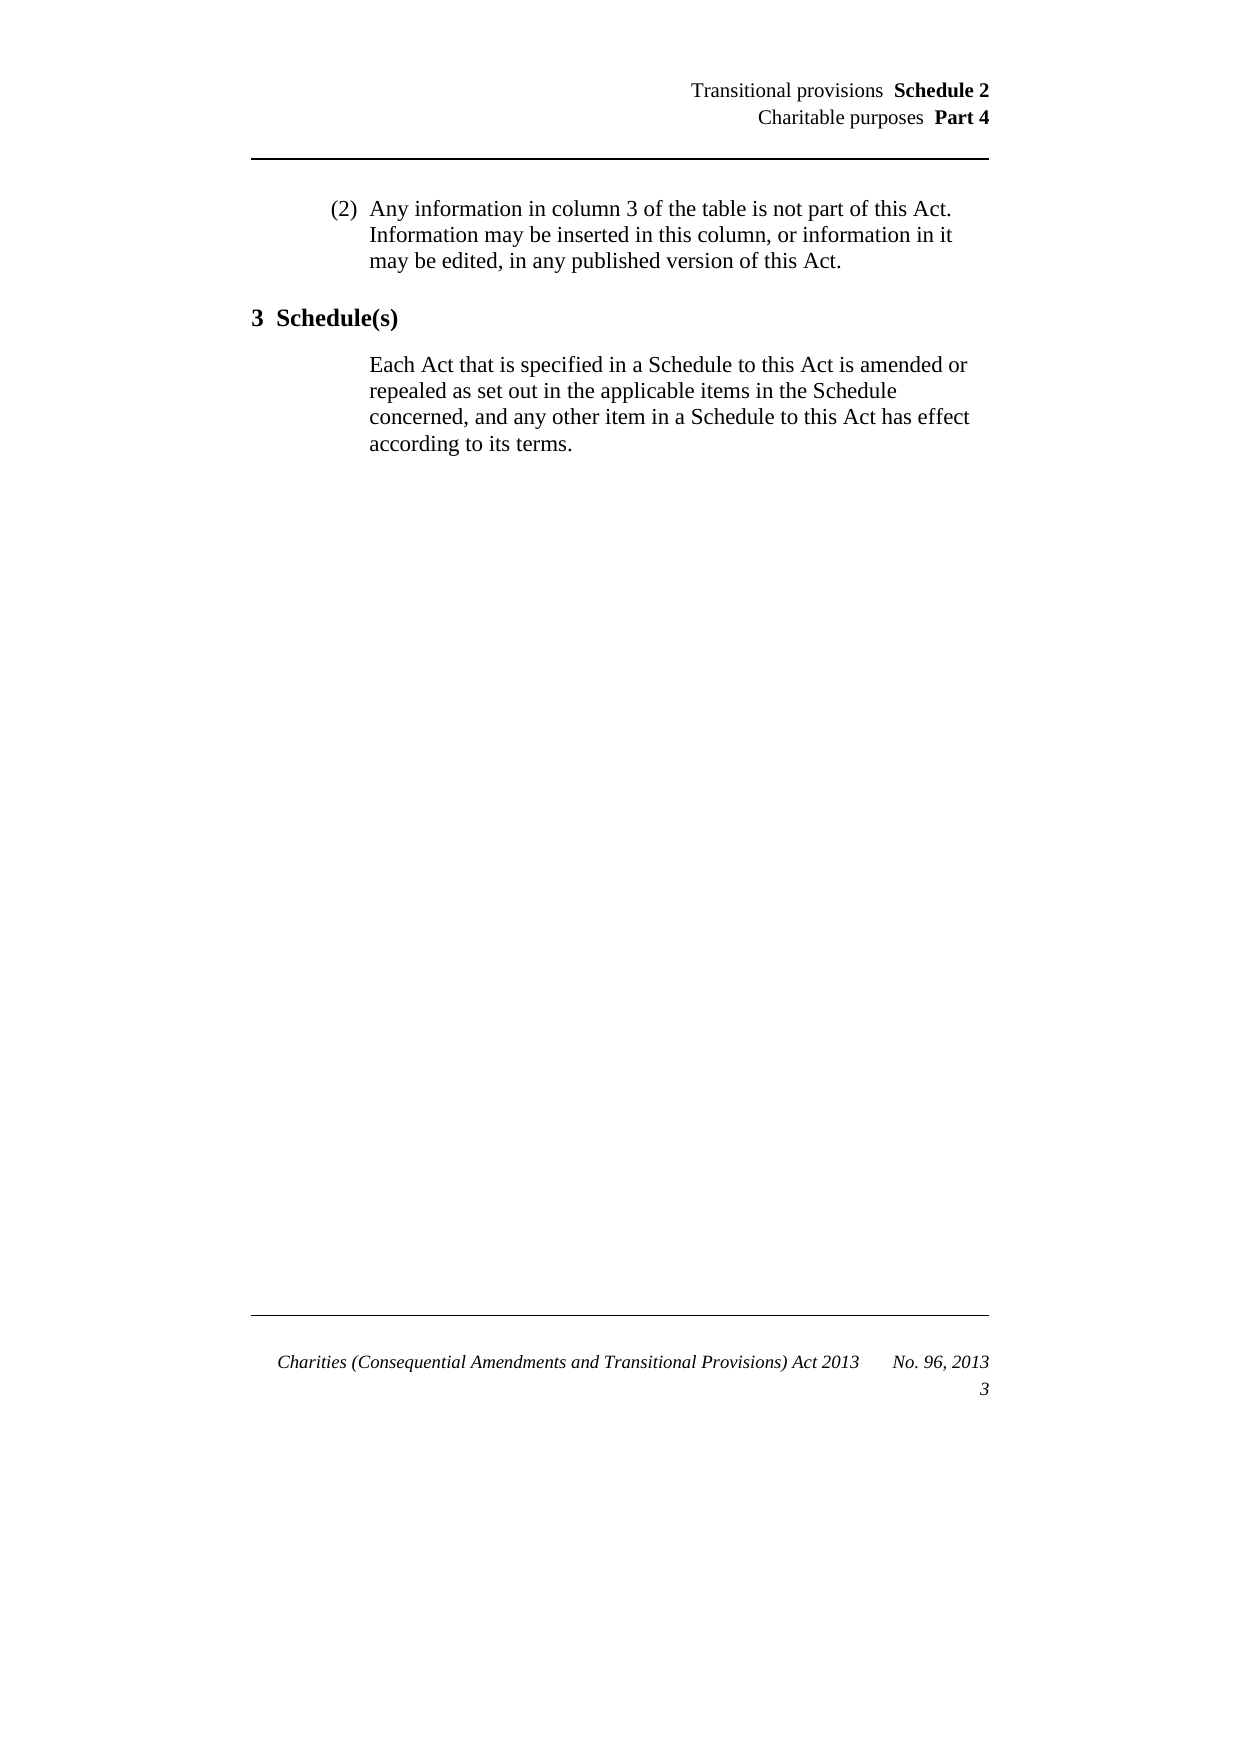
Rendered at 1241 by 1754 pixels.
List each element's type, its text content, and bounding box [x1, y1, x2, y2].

text Each Act that is specified in a Schedule to this Act is amended or repealed as set out in the applicable items in the Schedule concerned, and any other item in a Schedule to this Act has effect according to its terms. [251, 351, 989, 456]
text 3 Schedule(s) [251, 303, 989, 332]
text (2) Any information in column 3 of the table is not part of this Act. Information may be inserted in this column, or information in it may be edited, in any published version of this Act. [251, 195, 989, 274]
